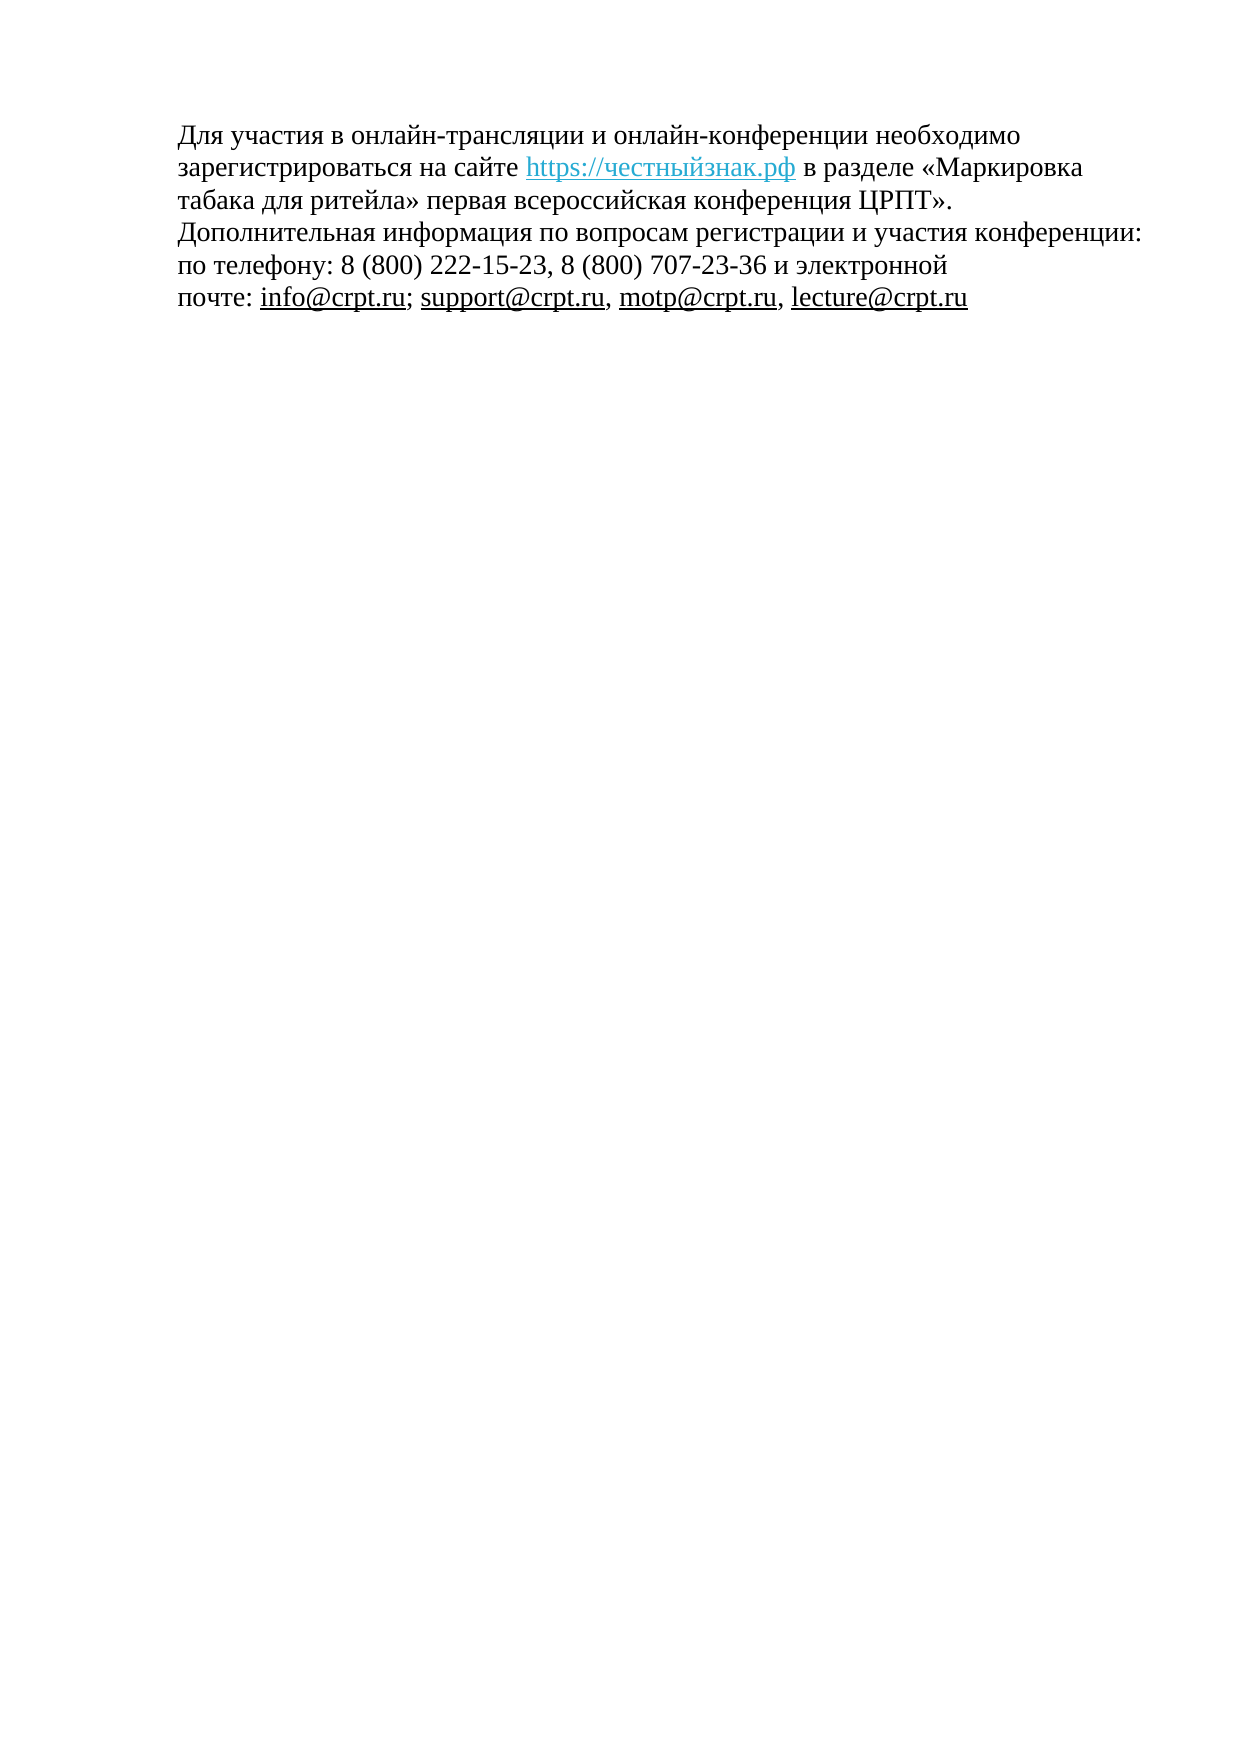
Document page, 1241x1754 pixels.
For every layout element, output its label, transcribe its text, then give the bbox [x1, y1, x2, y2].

text Дополнительная информация по вопросам регистрации и участия конференции: по телефону: 8 (800) 222-15-23, 8 (800) 707-23-36 и электронной почте: info@crpt.ru; support@crpt.ru, motp@crpt.ru, lecture@crpt.ru [177, 215, 1152, 312]
text Для участия в онлайн-трансляции и онлайн-конференции необходимо зарегистрироваться на сайте https://честныйзнак.рф в разделе «Маркировка табака для ритейла» первая всероссийская конференция ЦРПТ». [177, 118, 1152, 215]
